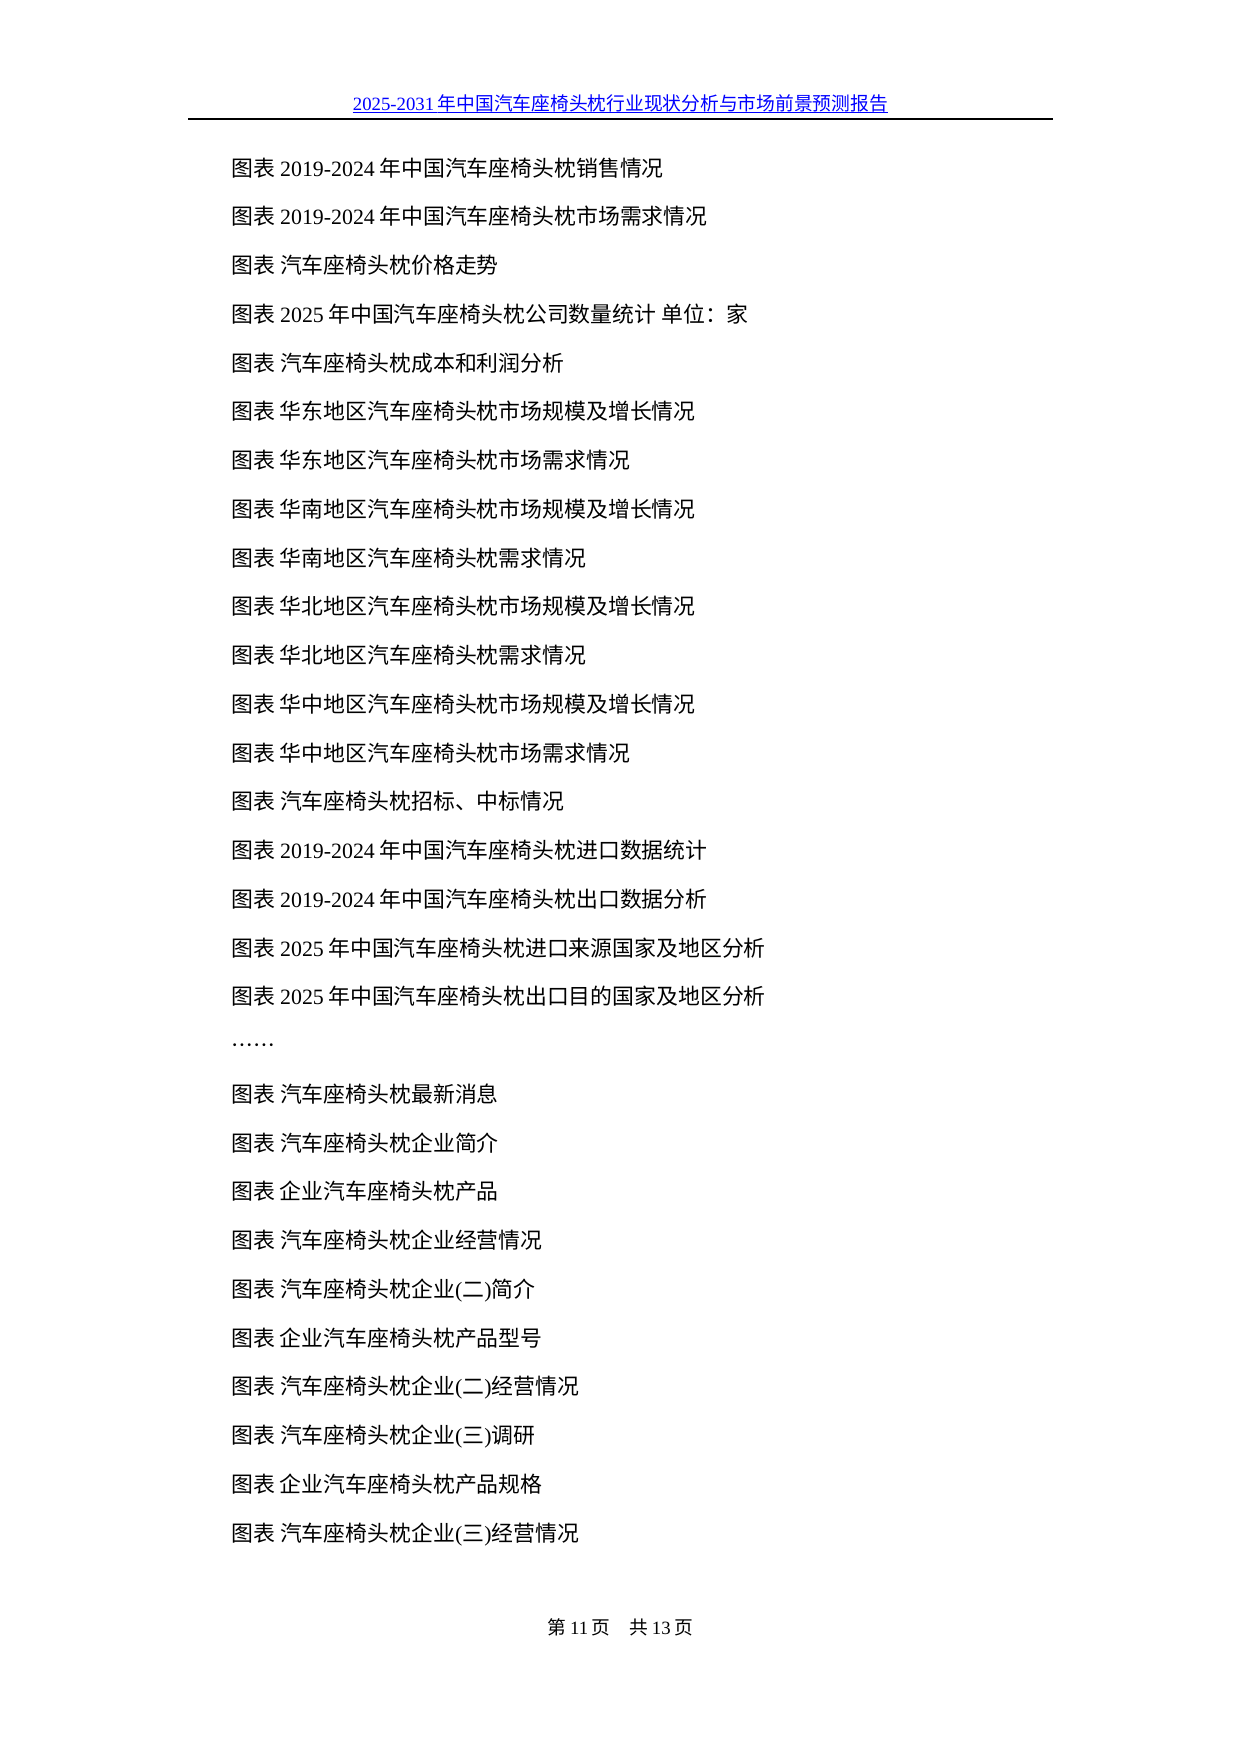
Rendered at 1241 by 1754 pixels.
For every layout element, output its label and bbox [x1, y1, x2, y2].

text [187, 150, 1053, 1548]
